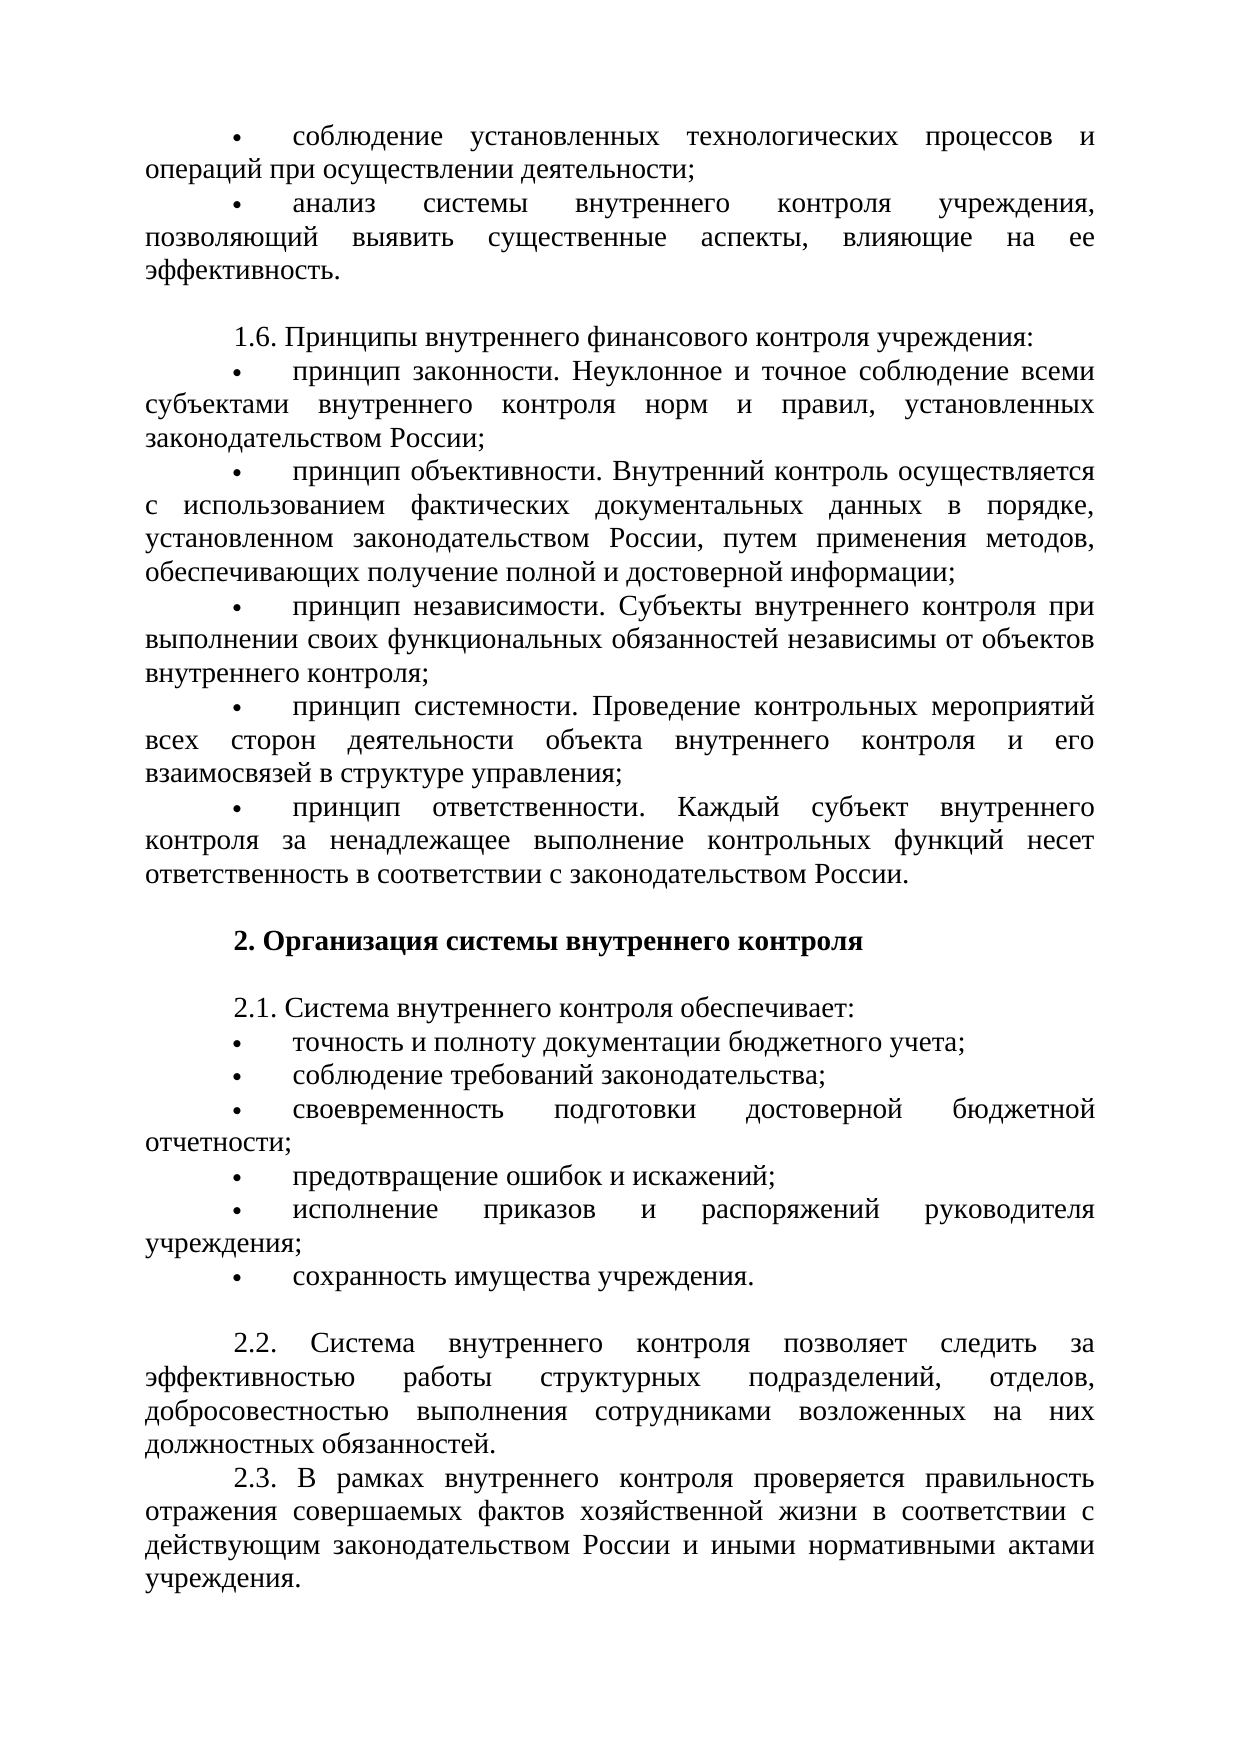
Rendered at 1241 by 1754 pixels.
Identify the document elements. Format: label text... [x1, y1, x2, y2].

list анализ системы внутреннего контроля учреждения, позволяющий выявить существенные аспекты, влияющие на ее эффективность. [145, 185, 1096, 286]
list принцип ответственности. Каждый субъект внутреннего контроля за ненадлежащее выполнение контрольных функций несет ответственность в соответствии с законодательством России. [145, 789, 1096, 889]
list принцип системности. Проведение контрольных мероприятий всех сторон деятельности объекта внутреннего контроля и его взаимосвязей в структуре управления; [145, 688, 1096, 789]
text 1.6. Принципы внутреннего финансового контроля учреждения: [145, 319, 1096, 353]
list принцип независимости. Субъекты внутреннего контроля при выполнении своих функциональных обязанностей независимы от объектов внутреннего контроля; [145, 588, 1096, 688]
list принцип законности. Неуклонное и точное соблюдение всеми субъектами внутреннего контроля норм и правил, установленных законодательством России; [145, 353, 1096, 453]
text 2.3. В рамках внутреннего контроля проверяется правильность отражения совершаемых фактов хозяйственной жизни в соответствии с действующим законодательством России и иными нормативными актами учреждения. [145, 1460, 1096, 1594]
list предотвращение ошибок и искажений; [145, 1158, 1096, 1191]
list соблюдение требований законодательства; [145, 1057, 1096, 1091]
text 2. Организация системы внутреннего контроля [145, 923, 1096, 957]
list принцип объективности. Внутренний контроль осуществляется с использованием фактических документальных данных в порядке, установленном законодательством России, путем применения методов, обеспечивающих получение полной и достоверной информации; [145, 453, 1096, 588]
list своевременность подготовки достоверной бюджетной отчетности; [145, 1091, 1096, 1158]
text 2.1. Система внутреннего контроля обеспечивает: [145, 990, 1096, 1024]
list сохранность имущества учреждения. [145, 1258, 1096, 1292]
list исполнение приказов и распоряжений руководителя учреждения; [145, 1191, 1096, 1258]
list точность и полноту документации бюджетного учета; [145, 1024, 1096, 1057]
text 2.2. Система внутреннего контроля позволяет следить за эффективностью работы структурных подразделений, отделов, добросовестностью выполнения сотрудниками возложенных на них должностных обязанностей. [145, 1326, 1096, 1460]
list соблюдение установленных технологических процессов и операций при осуществлении деятельности; [145, 118, 1096, 185]
